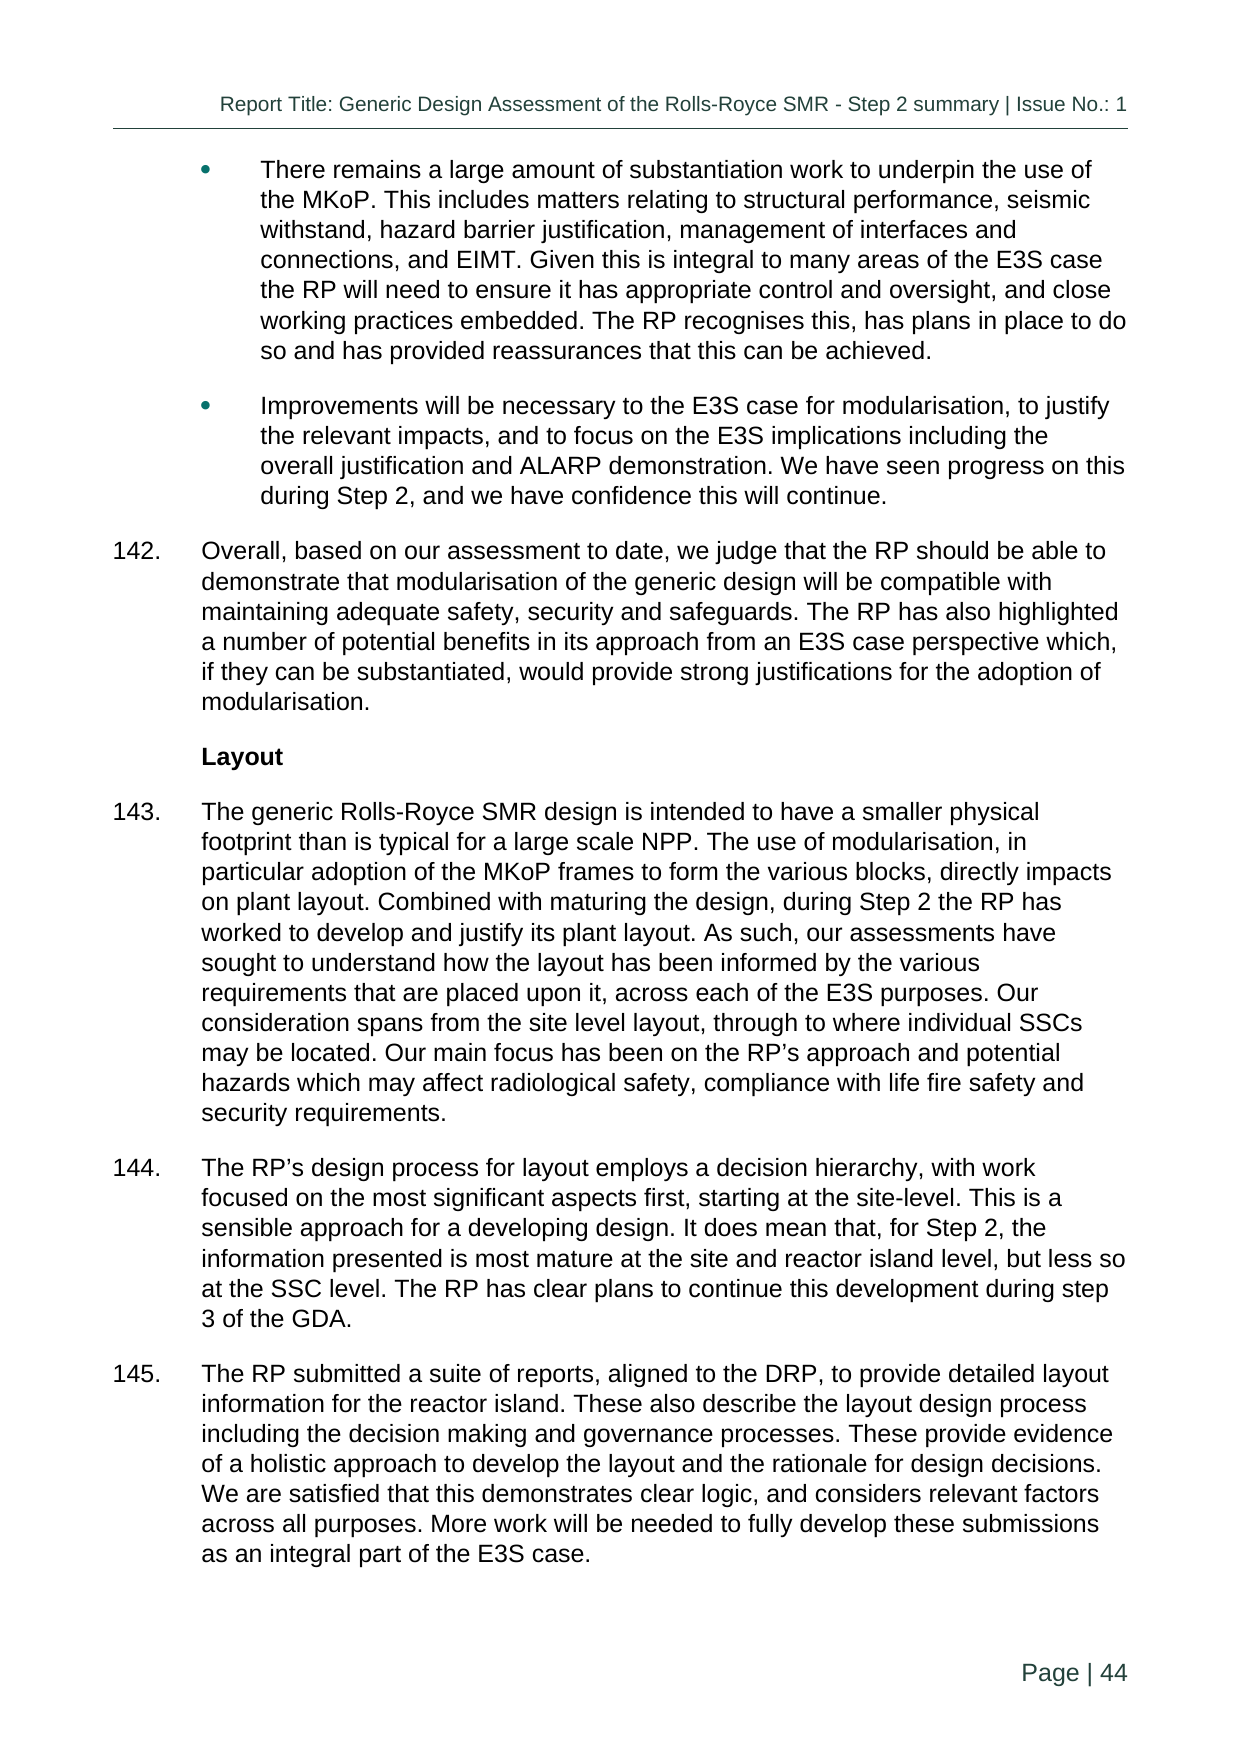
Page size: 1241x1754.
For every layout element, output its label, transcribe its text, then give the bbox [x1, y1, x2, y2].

list The RP’s design process for layout employs a decision hierarchy, with work focused on the most significant aspects first, starting at the site-level. This is a sensible approach for a developing design. It does mean that, for Step 2, the information presented is most mature at the site and reactor island level, but less so at the SSC level. The RP has clear plans to continue this development during step 3 of the GDA. [112, 1153, 1128, 1332]
list The generic Rolls-Royce SMR design is intended to have a smaller physical footprint than is typical for a large scale NPP. The use of modularisation, in particular adoption of the MKoP frames to form the various blocks, directly impacts on plant layout. Combined with maturing the design, during Step 2 the RP has worked to develop and justify its plant layout. As such, our assessments have sought to understand how the layout has been informed by the various requirements that are placed upon it, across each of the E3S purposes. Our consideration spans from the site level layout, through to where individual SSCs may be located. Our main focus has been on the RP’s approach and potential hazards which may affect radiological safety, compliance with life fire safety and security requirements. [112, 797, 1128, 1127]
list Overall, based on our assessment to date, we judge that the RP should be able to demonstrate that modularisation of the generic design will be compatible with maintaining adequate safety, security and safeguards. The RP has also highlighted a number of potential benefits in its approach from an E3S case perspective which, if they can be substantiated, would provide strong justifications for the adoption of modularisation. [112, 536, 1128, 716]
list The RP submitted a suite of reports, aligned to the DRP, to provide detailed layout information for the reactor island. These also describe the layout design process including the decision making and governance processes. These provide evidence of a holistic approach to develop the layout and the rationale for design decisions. We are satisfied that this demonstrates clear logic, and considers relevant factors across all purposes. More work will be needed to fully develop these submissions as an integral part of the E3S case. [112, 1359, 1128, 1568]
list There remains a large amount of substantiation work to underpin the use of the MKoP. This includes matters relating to structural performance, seismic withstand, hazard barrier justification, management of interfaces and connections, and EIMT. Given this is integral to many areas of the E3S case the RP will need to ensure it has appropriate control and oversight, and close working practices embedded. The RP recognises this, has plans in place to do so and has provided reassurances that this can be achieved. [201, 155, 1128, 364]
list Layout [201, 742, 1128, 771]
list Improvements will be necessary to the E3S case for modularisation, to justify the relevant impacts, and to focus on the E3S implications including the overall justification and ALARP demonstration. We have seen progress on this during Step 2, and we have confidence this will continue. [201, 391, 1128, 510]
